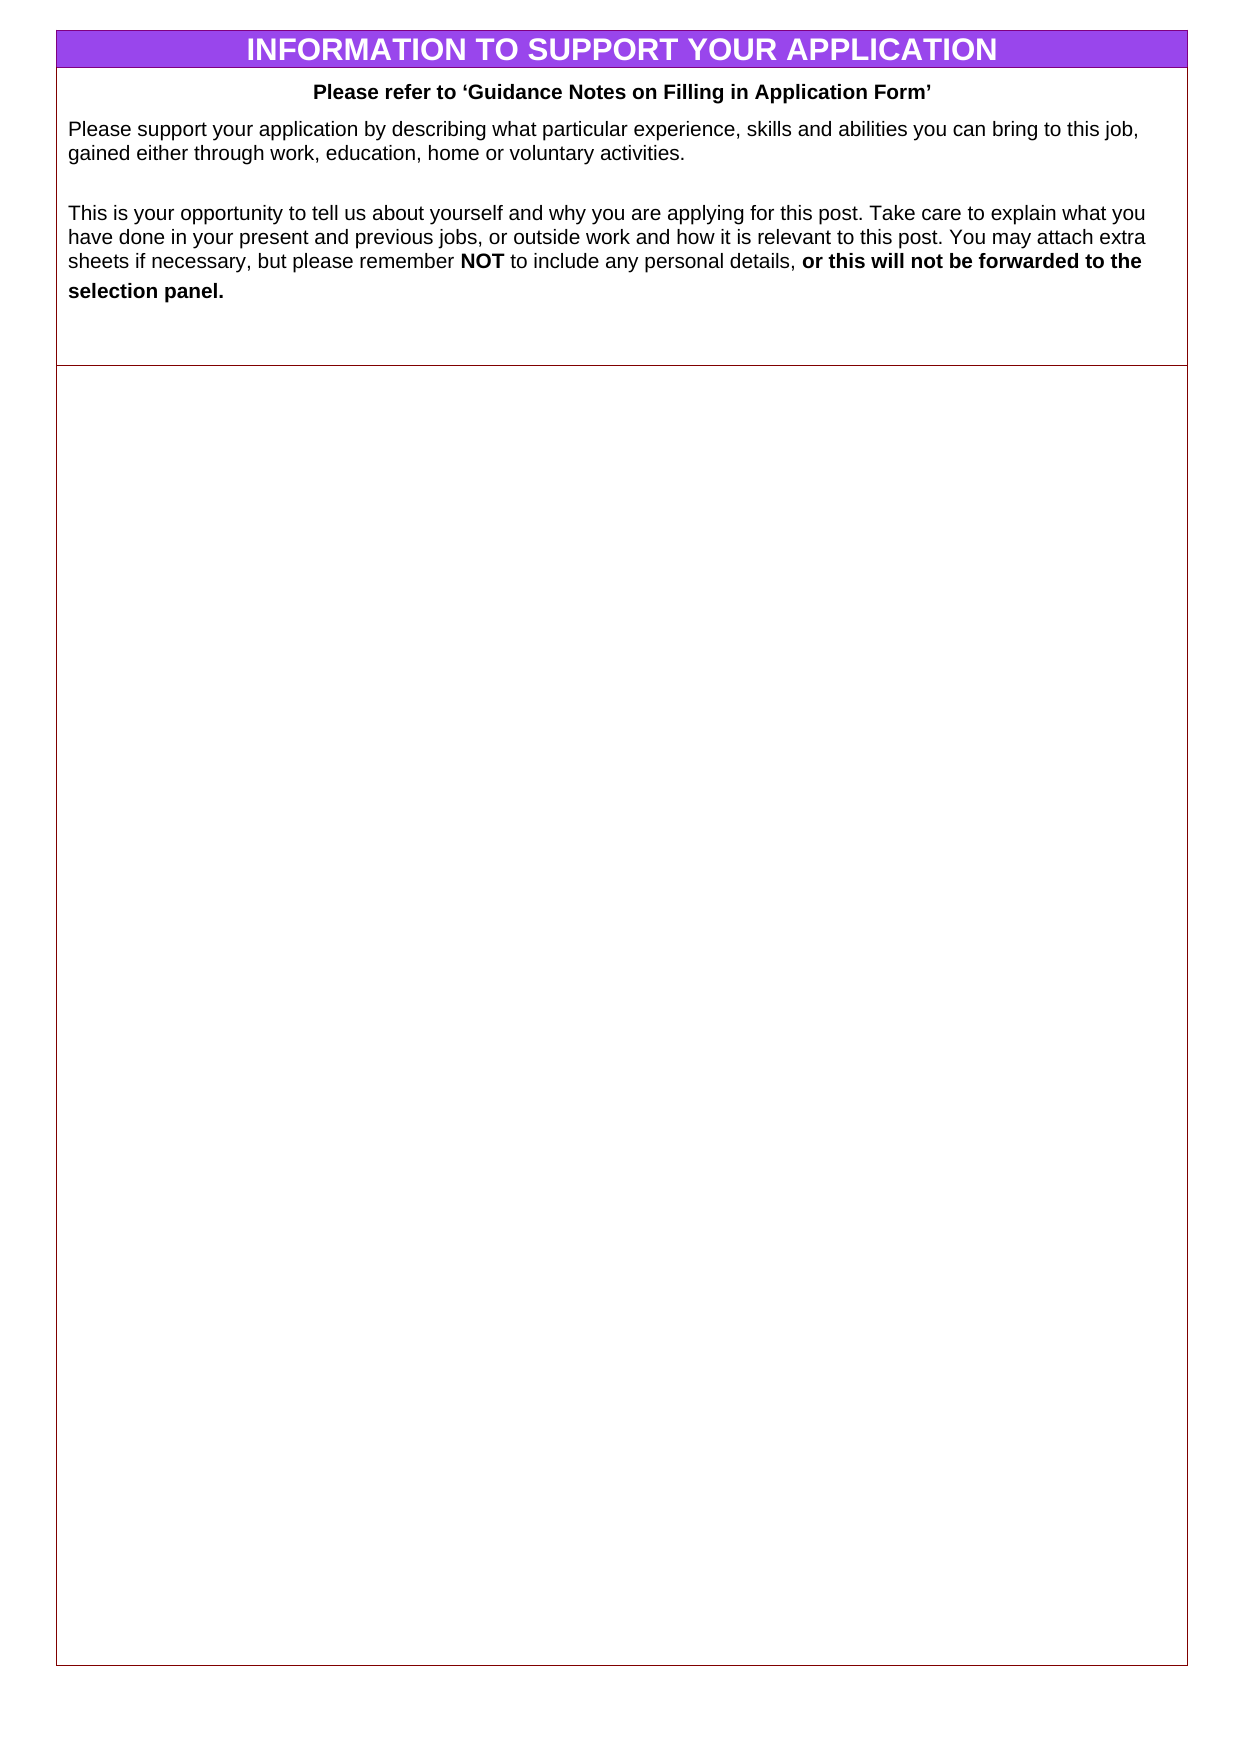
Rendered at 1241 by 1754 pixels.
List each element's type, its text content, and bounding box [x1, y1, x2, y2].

table_cell Please refer to ‘Guidance Notes on Filling in Application Form’ Please support your application by describing what particular experience, skills and abilities you can bring to this job, gained either through work, education, home or voluntary activities. This is your opportunity to tell us about yourself and why you are applying for this post. Take care to explain what you have done in your present and previous jobs, or outside work and how it is relevant to this post. You may attach extra sheets if necessary, but please remember NOT to include any personal details, or this will not be forwarded to the selection panel. [57, 68, 1187, 365]
table_cell [57, 366, 1187, 1665]
table_header INFORMATION TO SUPPORT YOUR APPLICATION [57, 31, 1187, 67]
